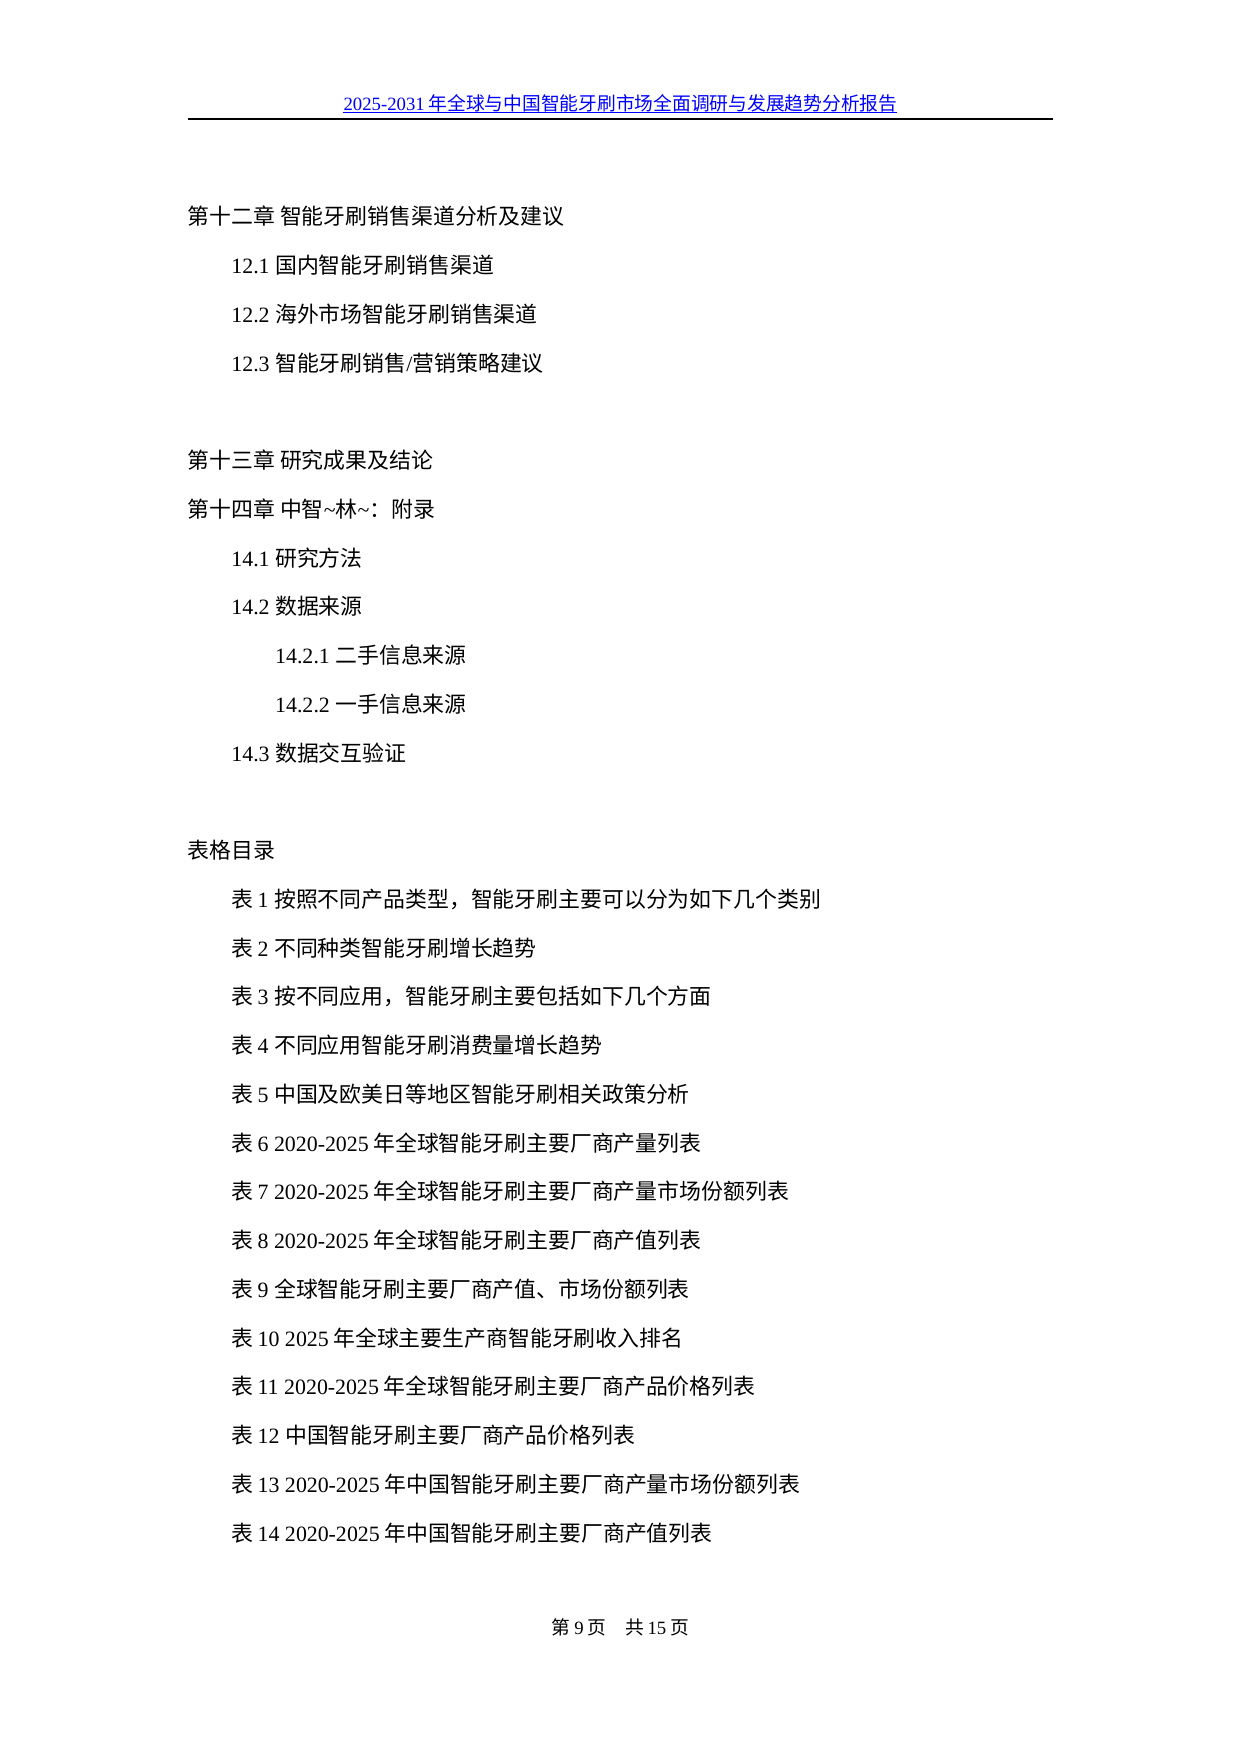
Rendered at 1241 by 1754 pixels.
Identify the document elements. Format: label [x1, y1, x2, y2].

text [187, 150, 1053, 1548]
